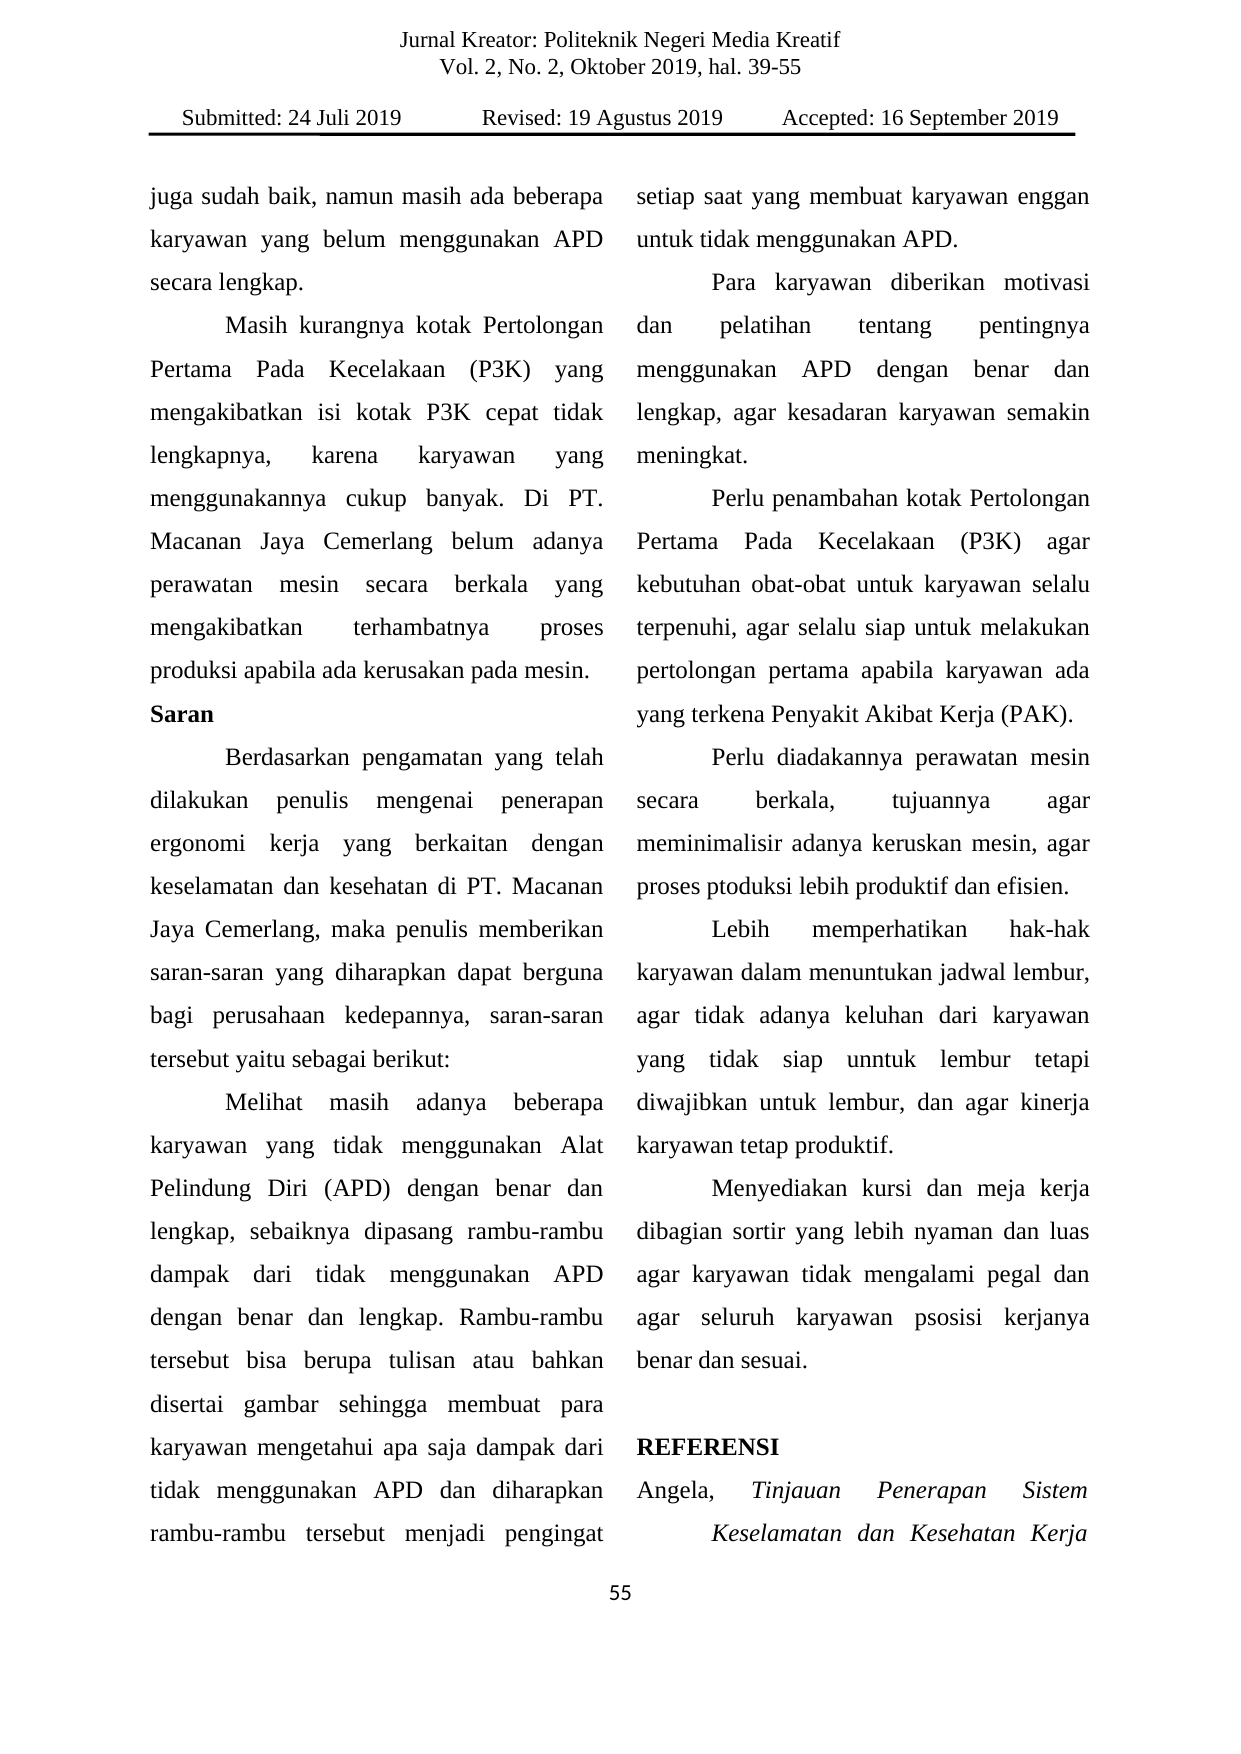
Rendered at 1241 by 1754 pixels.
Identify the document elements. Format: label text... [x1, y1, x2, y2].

text Berdasarkan pengamatan yang telah dilakukan penulis mengenai penerapan ergonomi kerja yang berkaitan dengan keselamatan dan kesehatan di PT. Macanan Jaya Cemerlang, maka penulis memberikan saran-saran yang diharapkan dapat berguna bagi perusahaan kedepannya, saran-saran tersebut yaitu sebagai berikut: [150, 742, 604, 1072]
text Melihat masih adanya beberapa karyawan yang tidak menggunakan Alat Pelindung Diri (APD) dengan benar dan lengkap, sebaiknya dipasang rambu-rambu dampak dari tidak menggunakan APD dengan benar dan lengkap. Rambu-rambu tersebut bisa berupa tulisan atau bahkan disertai gambar sehingga membuat para karyawan mengetahui apa saja dampak dari tidak menggunakan APD dan diharapkan rambu-rambu tersebut menjadi pengingat setiap saat yang membuat karyawan enggan untuk tidak menggunakan APD. [636, 181, 1090, 253]
text Menyediakan kursi dan meja kerja dibagian sortir yang lebih nyaman dan luas agar karyawan tidak mengalami pegal dan agar seluruh karyawan psosisi kerjanya benar dan sesuai. [636, 1173, 1090, 1374]
text Lebih memperhatikan hak-hak karyawan dalam menuntukan jadwal lembur, agar tidak adanya keluhan dari karyawan yang tidak siap unntuk lembur tetapi diwajibkan untuk lembur, dan agar kinerja karyawan tetap produktif. [636, 914, 1090, 1159]
text Perlu penambahan kotak Pertolongan Pertama Pada Kecelakaan (P3K) agar kebutuhan obat-obat untuk karyawan selalu terpenuhi, agar selalu siap untuk melakukan pertolongan pertama apabila karyawan ada yang terkena Penyakit Akibat Kerja (PAK). [636, 483, 1090, 727]
text REFERENSI [636, 1432, 1090, 1461]
text Masih kurangnya kotak Pertolongan Pertama Pada Kecelakaan (P3K) yang mengakibatkan isi kotak P3K cepat tidak lengkapnya, karena karyawan yang menggunakannya cukup banyak. Di PT. Macanan Jaya Cemerlang belum adanya perawatan mesin secara berkala yang mengakibatkan terhambatnya proses produksi apabila ada kerusakan pada mesin. [150, 311, 604, 684]
text Saran [150, 699, 604, 727]
text Perlu diadakannya perawatan mesin secara berkala, tujuannya agar meminimalisir adanya keruskan mesin, agar proses ptoduksi lebih produktif dan efisien. [636, 742, 1090, 900]
text Melihat masih adanya beberapa karyawan yang tidak menggunakan Alat Pelindung Diri (APD) dengan benar dan lengkap, sebaiknya dipasang rambu-rambu dampak dari tidak menggunakan APD dengan benar dan lengkap. Rambu-rambu tersebut bisa berupa tulisan atau bahkan disertai gambar sehingga membuat para karyawan mengetahui apa saja dampak dari tidak menggunakan APD dan diharapkan rambu-rambu tersebut menjadi pengingat setiap saat yang membuat karyawan enggan untuk tidak menggunakan APD. [150, 1087, 604, 1547]
text Para karyawan diberikan motivasi dan pelatihan tentang pentingnya menggunakan APD dengan benar dan lengkap, agar kesadaran karyawan semakin meningkat. [636, 267, 1090, 469]
